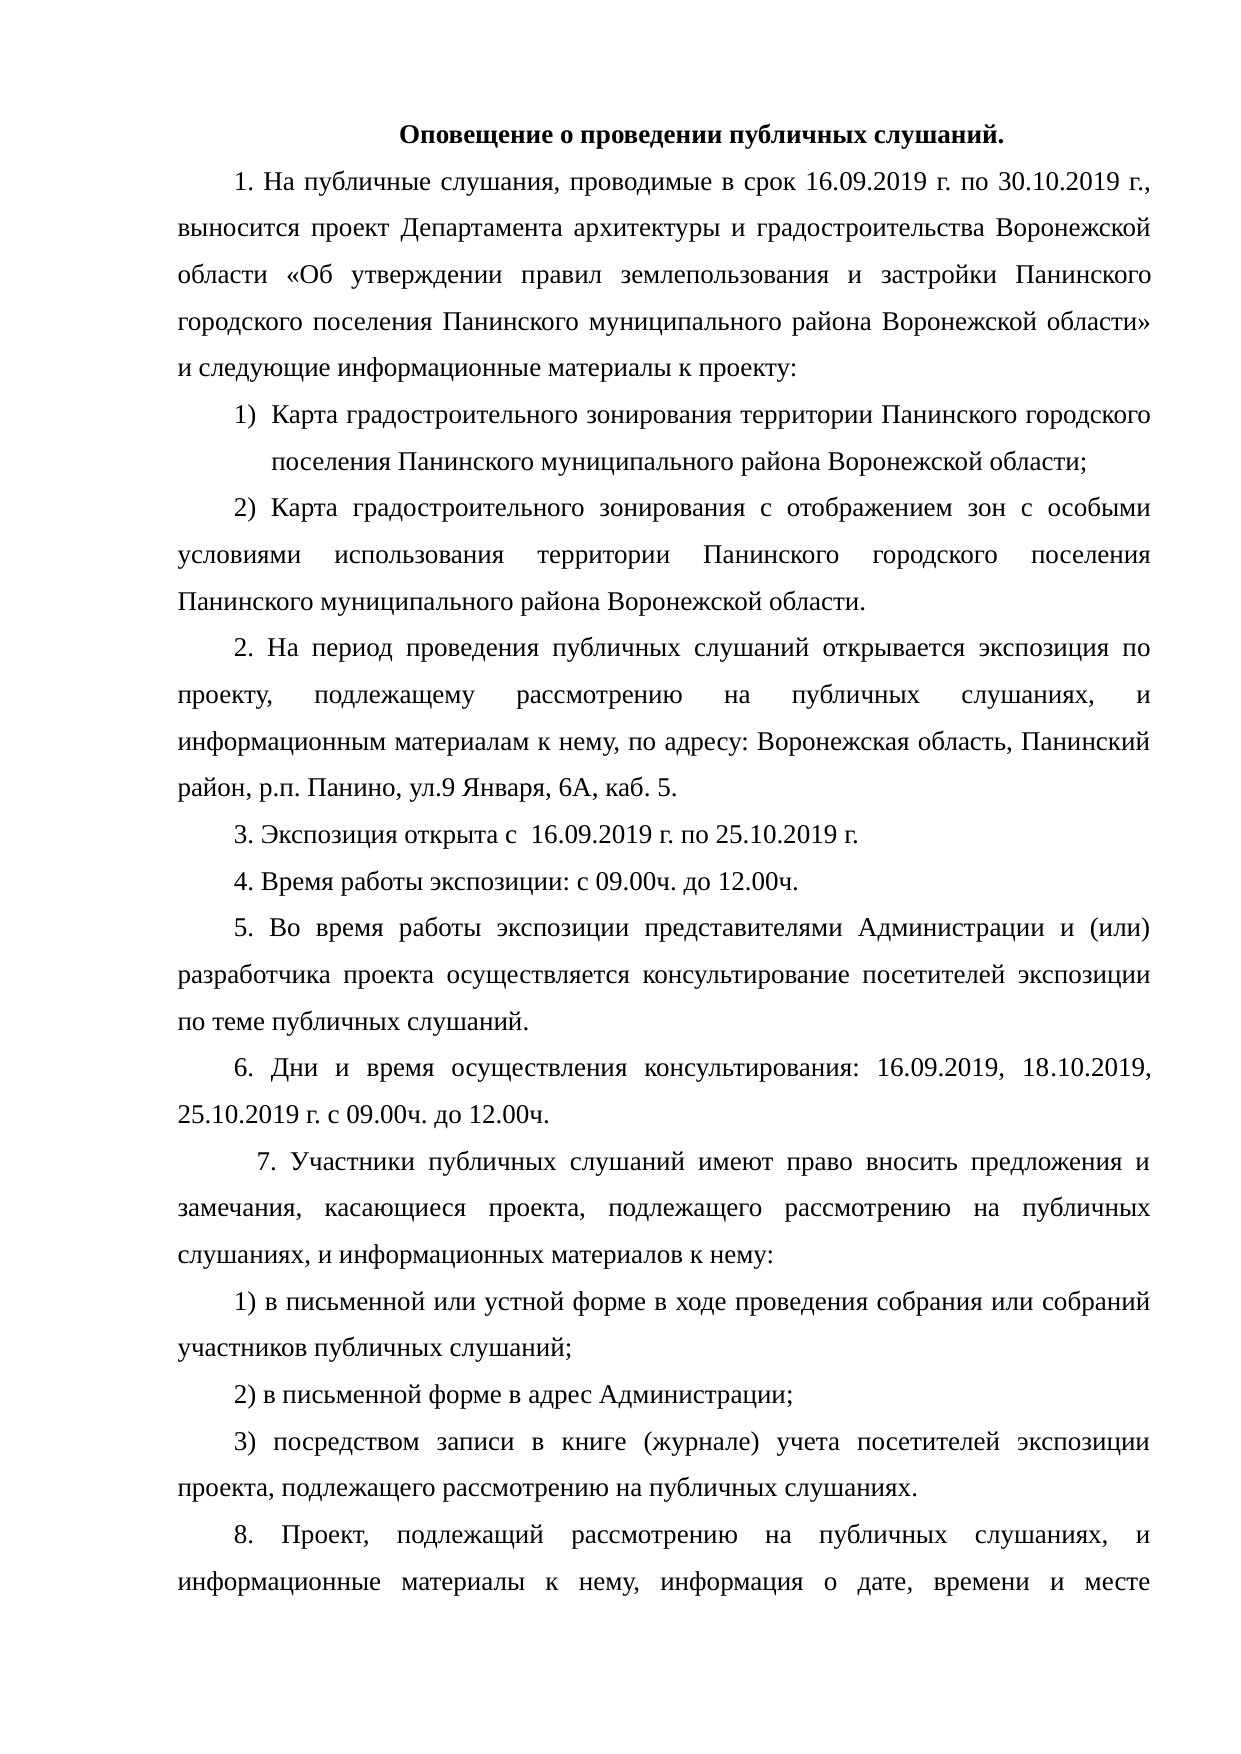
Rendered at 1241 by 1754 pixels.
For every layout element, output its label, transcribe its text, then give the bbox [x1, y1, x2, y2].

text 2. На период проведения публичных слушаний открывается экспозиция по проекту, подлежащему рассмотрению на публичных слушаниях, и информационным материалам к нему, по адресу: Воронежская область, Панинский район, р.п. Панино, ул.9 Января, 6А, каб. 5. [177, 631, 1152, 803]
text 7. Участники публичных слушаний имеют право вносить предложения и замечания, касающиеся проекта, подлежащего рассмотрению на публичных слушаниях, и информационных материалов к нему: [177, 1145, 1152, 1269]
text 6. Дни и время осуществления консультирования: 16.09.2019, 18.10.2019, 25.10.2019 г. с 09.00ч. до 12.00ч. [177, 1051, 1152, 1129]
text 3. Экспозиция открыта с 16.09.2019 г. по 25.10.2019 г. [177, 818, 1152, 849]
text 2) Карта градостроительного зонирования с отображением зон с особыми условиями использования территории Панинского городского поселения Панинского муниципального района Воронежской области. [177, 491, 1152, 616]
text 1. На публичные слушания, проводимые в срок 16.09.2019 г. по 30.10.2019 г., выносится проект Департамента архитектуры и градостроительства Воронежской области «Об утверждении правил землепользования и застройки Панинского городского поселения Панинского муниципального района Воронежской области» и следующие информационные материалы к проекту: [177, 165, 1152, 383]
list Карта градостроительного зонирования территории Панинского городского поселения Панинского муниципального района Воронежской области; [233, 398, 1152, 476]
text 5. Во время работы экспозиции представителями Администрации и (или) разработчика проекта осуществляется консультирование посетителей экспозиции по теме публичных слушаний. [177, 911, 1152, 1036]
text 3) посредством записи в книге (журнале) учета посетителей экспозиции проекта, подлежащего рассмотрению на публичных слушаниях. [177, 1425, 1152, 1503]
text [177, 1518, 1152, 1596]
text 1) в письменной или устной форме в ходе проведения собрания или собраний участников публичных слушаний; [177, 1285, 1152, 1363]
text Оповещение о проведении публичных слушаний. [177, 118, 1152, 149]
text 4. Время работы экспозиции: с 09.00ч. до 12.00ч. [177, 865, 1152, 896]
text 2) в письменной форме в адрес Администрации; [177, 1378, 1152, 1409]
